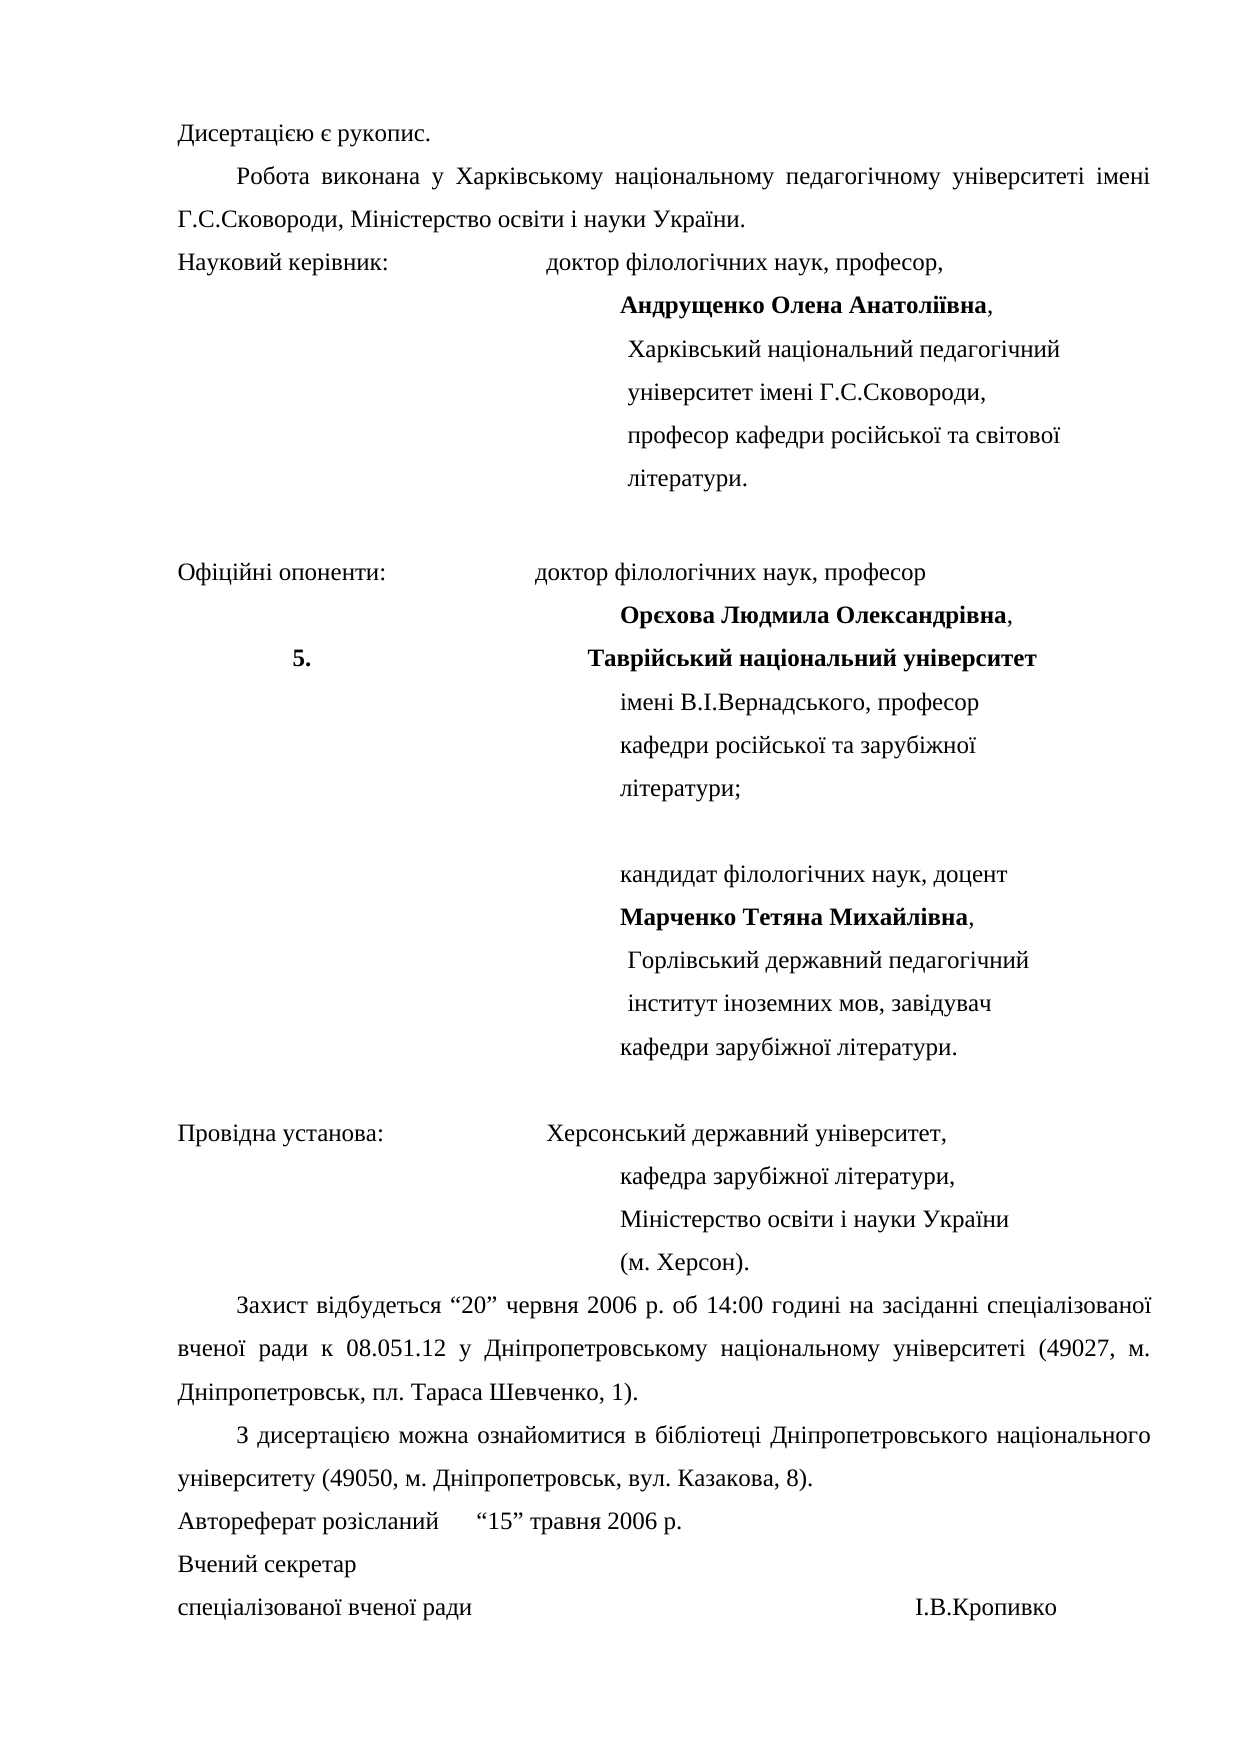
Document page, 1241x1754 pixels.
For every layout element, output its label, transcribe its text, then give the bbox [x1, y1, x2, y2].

text кафедра зарубіжної літератури, [177, 1161, 1152, 1190]
text Марченко Тетяна Михайлівна, [177, 902, 1152, 931]
text Захист відбудеться “20” червня 2006 р. об 14:00 годині на засіданні спеціалізованої вченої ради к 08.051.12 у Дніпропетровському національному університеті (49027, м. Дніпропетровськ, пл. Тараса Шевченко, 1). [177, 1290, 1152, 1405]
text Орєхова Людмила Олександрівна, [177, 600, 1152, 629]
text Дисертацією є рукопис. [177, 118, 1152, 147]
text літератури. [552, 463, 1152, 492]
text Автореферат розісланий “15” травня 2006 р. [177, 1506, 1152, 1535]
text З дисертацією можна ознайомитися в бібліотеці Дніпропетровського національного університету (49050, м. Дніпропетровськ, вул. Казакова, 8). [177, 1420, 1152, 1492]
text професор кафедри російської та світової [627, 420, 1152, 449]
text Науковий керівник: доктор філологічних наук, професор, [177, 247, 1152, 276]
text Харківський національний педагогічний університет імені Г.С.Сковороди, [627, 334, 1152, 406]
text Офіційні опоненти: доктор філологічних наук, професор [177, 557, 1152, 586]
text літератури; [177, 773, 1152, 802]
text Андрущенко Олена Анатоліївна, [177, 291, 1152, 319]
list Таврійський національний університет [177, 643, 1152, 672]
text інститут іноземних мов, завідувач [552, 988, 1152, 1017]
text спеціалізованої вченої ради І.В.Кропивко [177, 1592, 1152, 1621]
text імені В.І.Вернадського, професор [177, 687, 1152, 715]
text кандидат філологічних наук, доцент [177, 859, 1152, 888]
text кафедри російської та зарубіжної [177, 730, 1152, 758]
text Міністерство освіти і науки України [177, 1204, 1152, 1233]
text Провідна установа: Херсонський державний університет, [177, 1118, 1152, 1147]
text Горлівський державний педагогічний [552, 945, 1152, 974]
text кафедри зарубіжної літератури. [177, 1032, 1152, 1060]
text Вчений секретар [177, 1549, 1152, 1578]
text (м. Херсон). [177, 1247, 1152, 1276]
text Робота виконана у Харківському національному педагогічному університеті імені Г.С.Сковороди, Міністерство освіти і науки України. [177, 161, 1152, 233]
